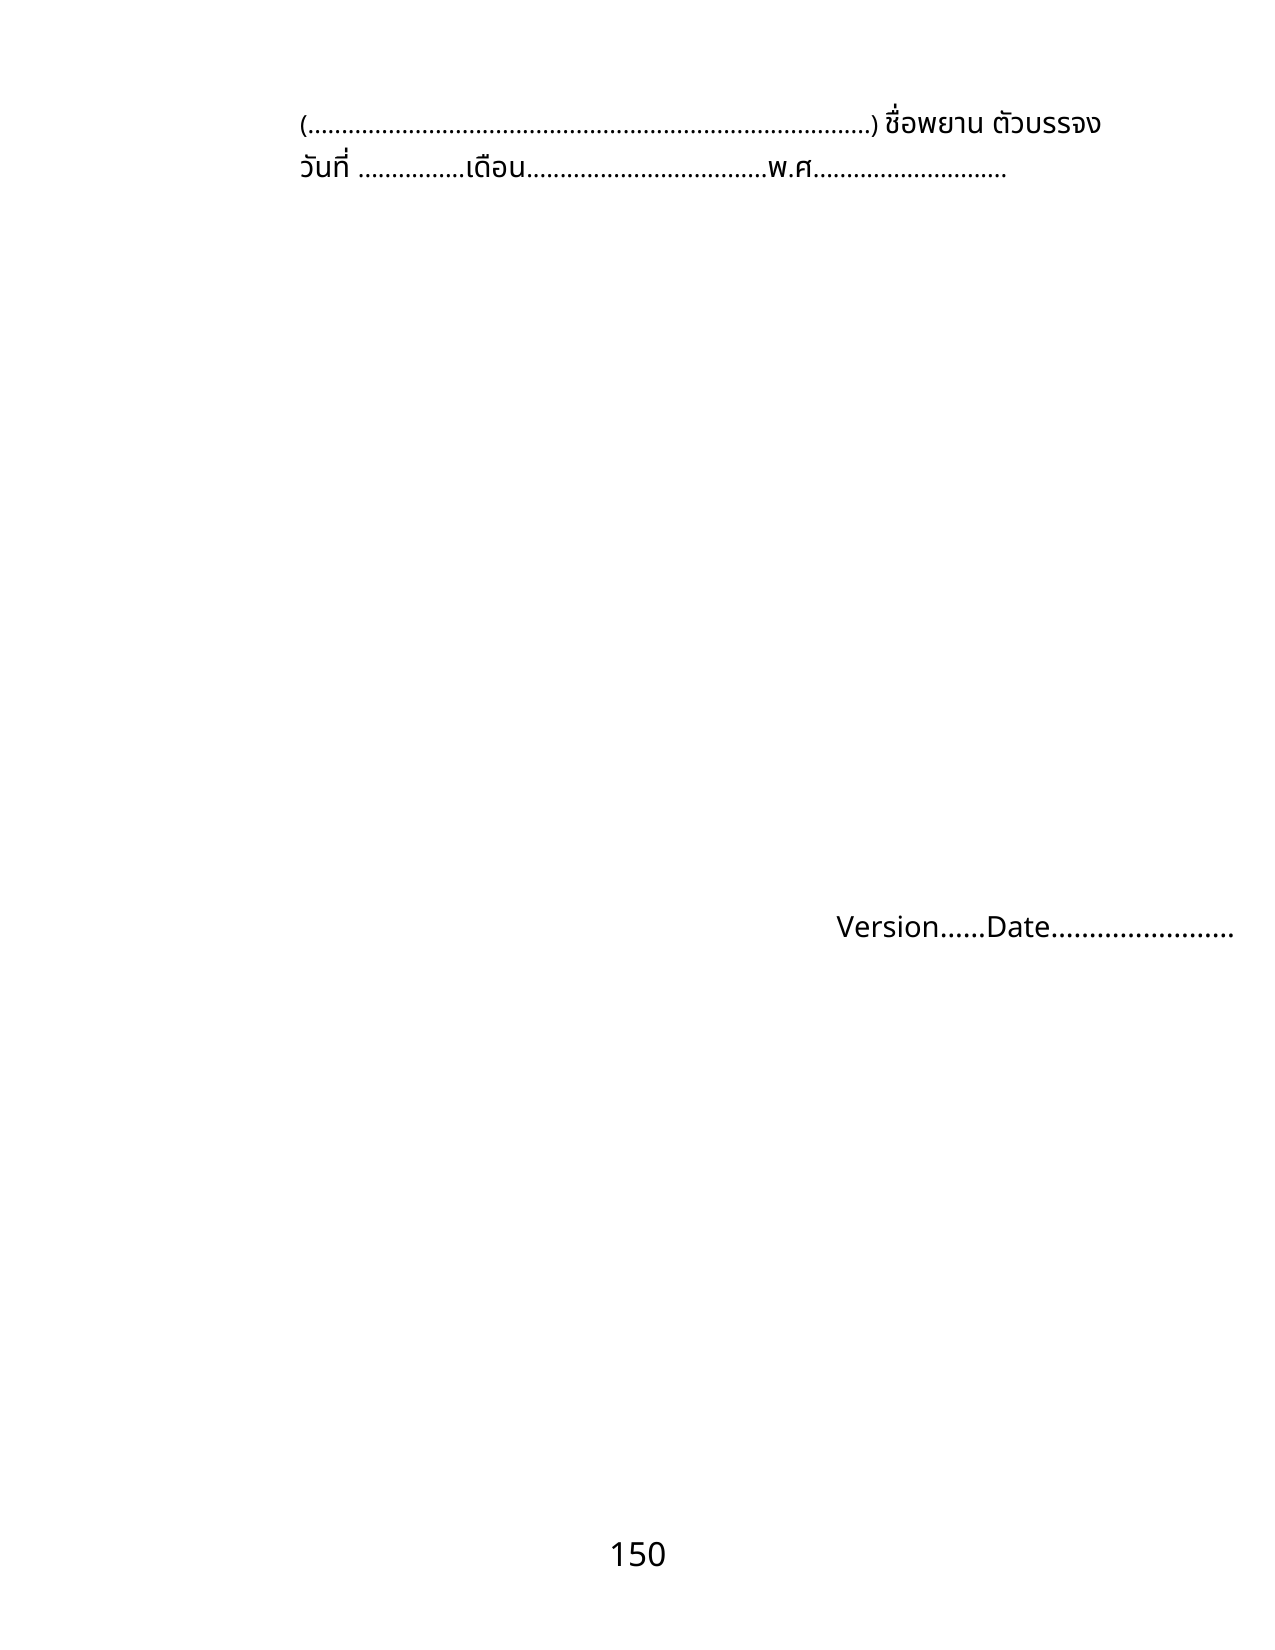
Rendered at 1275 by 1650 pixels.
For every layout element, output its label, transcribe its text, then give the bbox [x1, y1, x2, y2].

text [150, 147, 1125, 191]
text (....................................................................................) ชื่อพยาน ตัวบรรจง [150, 102, 1125, 147]
text Version……Date…………………… [150, 906, 1235, 946]
